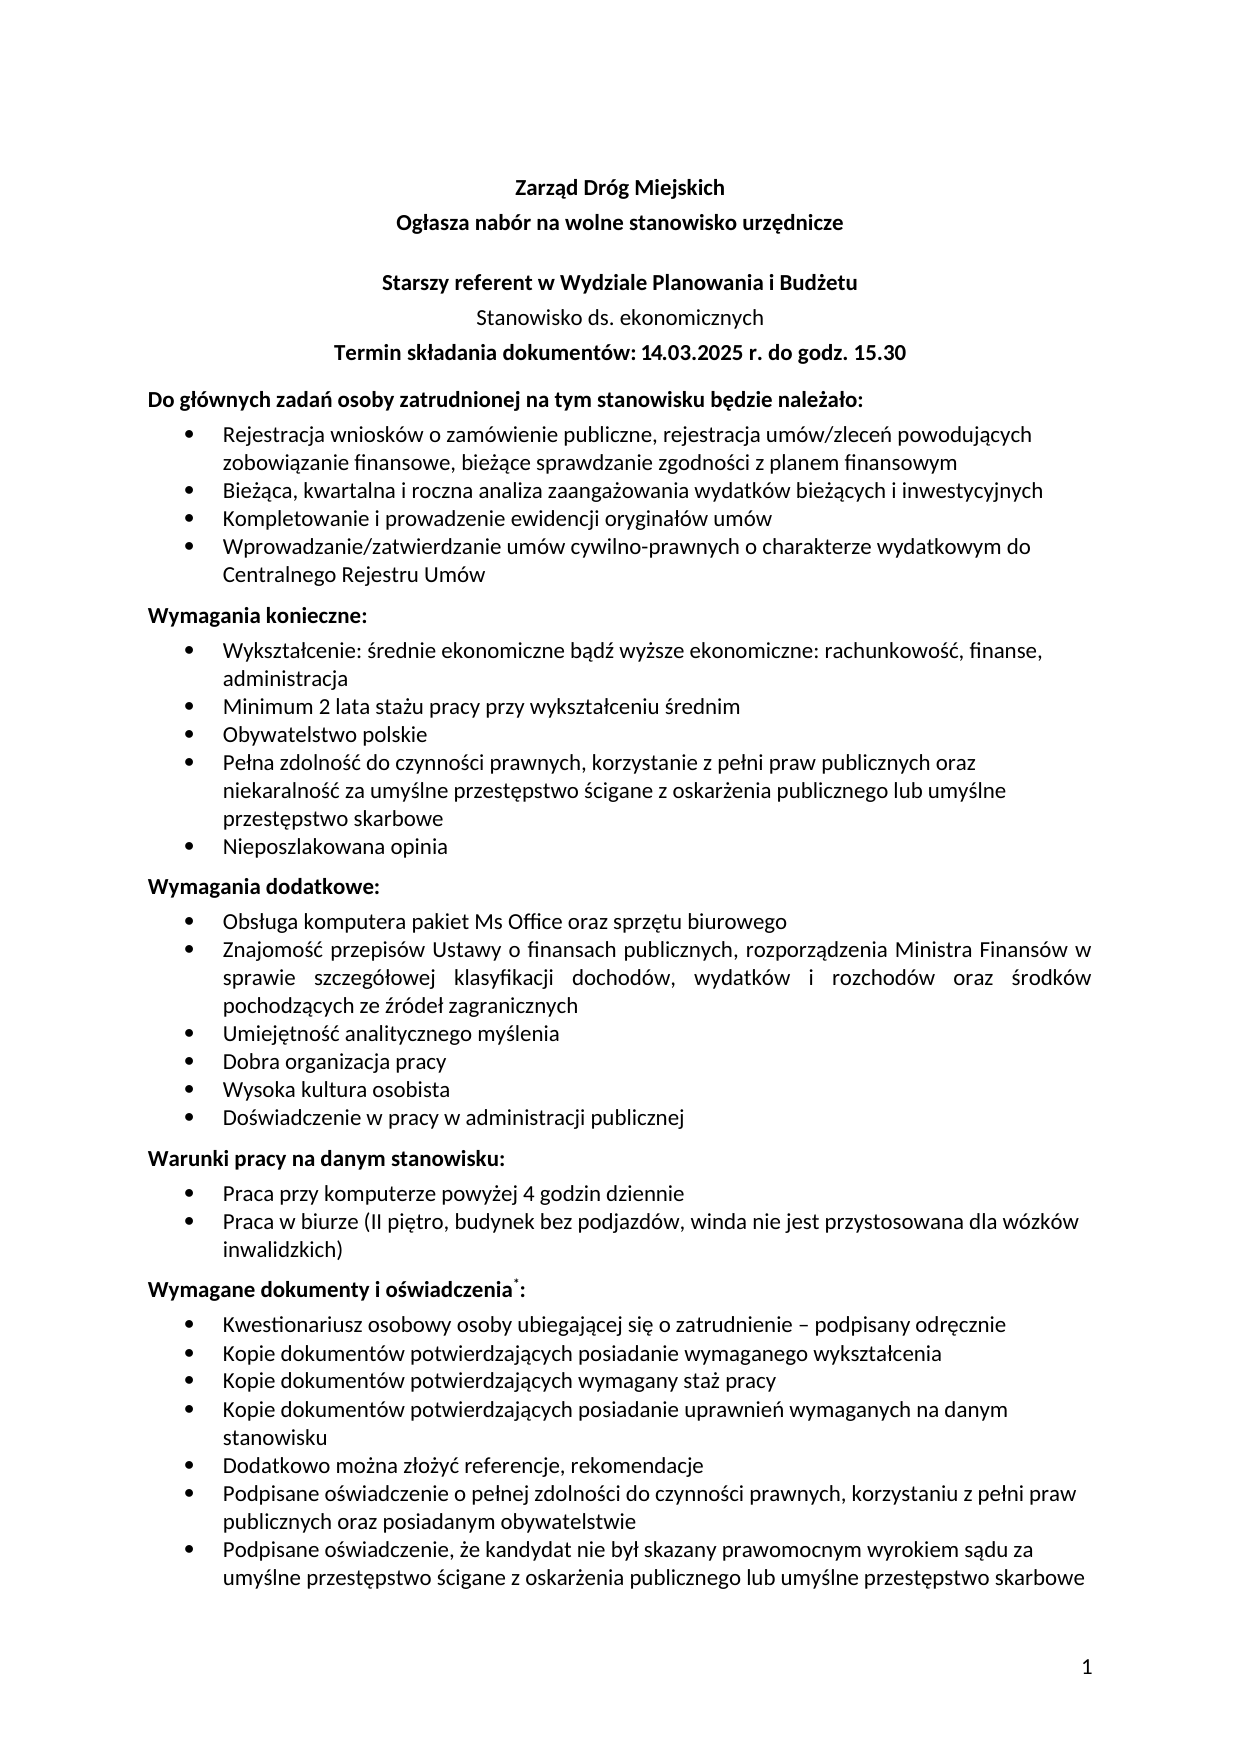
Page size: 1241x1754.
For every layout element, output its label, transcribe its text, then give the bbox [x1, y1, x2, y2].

list Dobra organizacja pracy [185, 1047, 1093, 1076]
list Rejestracja wniosków o zamówienie publiczne, rejestracja umów/zleceń powodujących zobowiązanie finansowe, bieżące sprawdzanie zgodności z planem finansowym [185, 420, 1093, 476]
list Kompletowanie i prowadzenie ewidencji oryginałów umów [185, 504, 1093, 532]
list Kopie dokumentów potwierdzających posiadanie wymaganego wykształcenia [185, 1339, 1093, 1367]
list Kwestionariusz osobowy osoby ubiegającej się o zatrudnienie – podpisany odręcznie [185, 1311, 1093, 1339]
text Termin składania dokumentów: 14.03.2025 r. do godz. 15.30 [148, 338, 1093, 366]
list Podpisane oświadczenie, że kandydat nie był skazany prawomocnym wyrokiem sądu za umyślne przestępstwo ścigane z oskarżenia publicznego lub umyślne przestępstwo skarbowe [185, 1535, 1093, 1591]
list Pełna zdolność do czynności prawnych, korzystanie z pełni praw publicznych oraz niekaralność za umyślne przestępstwo ścigane z oskarżenia publicznego lub umyślne przestępstwo skarbowe [185, 748, 1093, 832]
list Praca w biurze (II piętro, budynek bez podjazdów, winda nie jest przystosowana dla wózków inwalidzkich) [185, 1207, 1093, 1263]
subtitle Wymagane dokumenty i oświadczenia: [148, 1276, 1093, 1304]
subtitle Wymagania dodatkowe: [148, 872, 1093, 900]
list Wykształcenie: średnie ekonomiczne bądź wyższe ekonomiczne: rachunkowość, finanse, administracja [185, 636, 1093, 692]
list Bieżąca, kwartalna i roczna analiza zaangażowania wydatków bieżących i inwestycyjnych [185, 476, 1093, 504]
list Umiejętność analitycznego myślenia [185, 1019, 1093, 1047]
list Nieposzlakowana opinia [185, 832, 1093, 860]
list Kopie dokumentów potwierdzających posiadanie uprawnień wymaganych na danym stanowisku [185, 1395, 1093, 1451]
text Stanowisko ds. ekonomicznych [148, 303, 1093, 331]
list Dodatkowo można złożyć referencje, rekomendacje [185, 1451, 1093, 1479]
list Wysoka kultura osobista [185, 1076, 1093, 1103]
list Kopie dokumentów potwierdzających wymagany staż pracy [185, 1367, 1093, 1395]
list Wprowadzanie/zatwierdzanie umów cywilno-prawnych o charakterze wydatkowym do Centralnego Rejestru Umów [185, 532, 1093, 588]
subtitle Wymagania konieczne: [148, 601, 1093, 629]
list Praca przy komputerze powyżej 4 godzin dziennie [185, 1179, 1093, 1207]
subtitle Warunki pracy na danym stanowisku: [148, 1144, 1093, 1172]
subtitle Zarząd Dróg Miejskich Ogłasza nabór na wolne stanowisko urzędnicze [148, 173, 1093, 236]
subtitle Starszy referent w Wydziale Planowania i Budżetu [148, 268, 1093, 296]
list Podpisane oświadczenie o pełnej zdolności do czynności prawnych, korzystaniu z pełni praw publicznych oraz posiadanym obywatelstwie [185, 1479, 1093, 1535]
list Minimum 2 lata stażu pracy przy wykształceniu średnim [185, 692, 1093, 720]
list Obsługa komputera pakiet Ms Office oraz sprzętu biurowego [185, 907, 1093, 935]
list Obywatelstwo polskie [185, 720, 1093, 748]
list Doświadczenie w pracy w administracji publicznej [185, 1103, 1093, 1132]
subtitle Do głównych zadań osoby zatrudnionej na tym stanowisku będzie należało: [148, 385, 1093, 413]
list Znajomość przepisów Ustawy o finansach publicznych, rozporządzenia Ministra Finansów w sprawie szczegółowej klasyfikacji dochodów, wydatków i rozchodów oraz środków pochodzących ze źródeł zagranicznych [185, 935, 1093, 1019]
